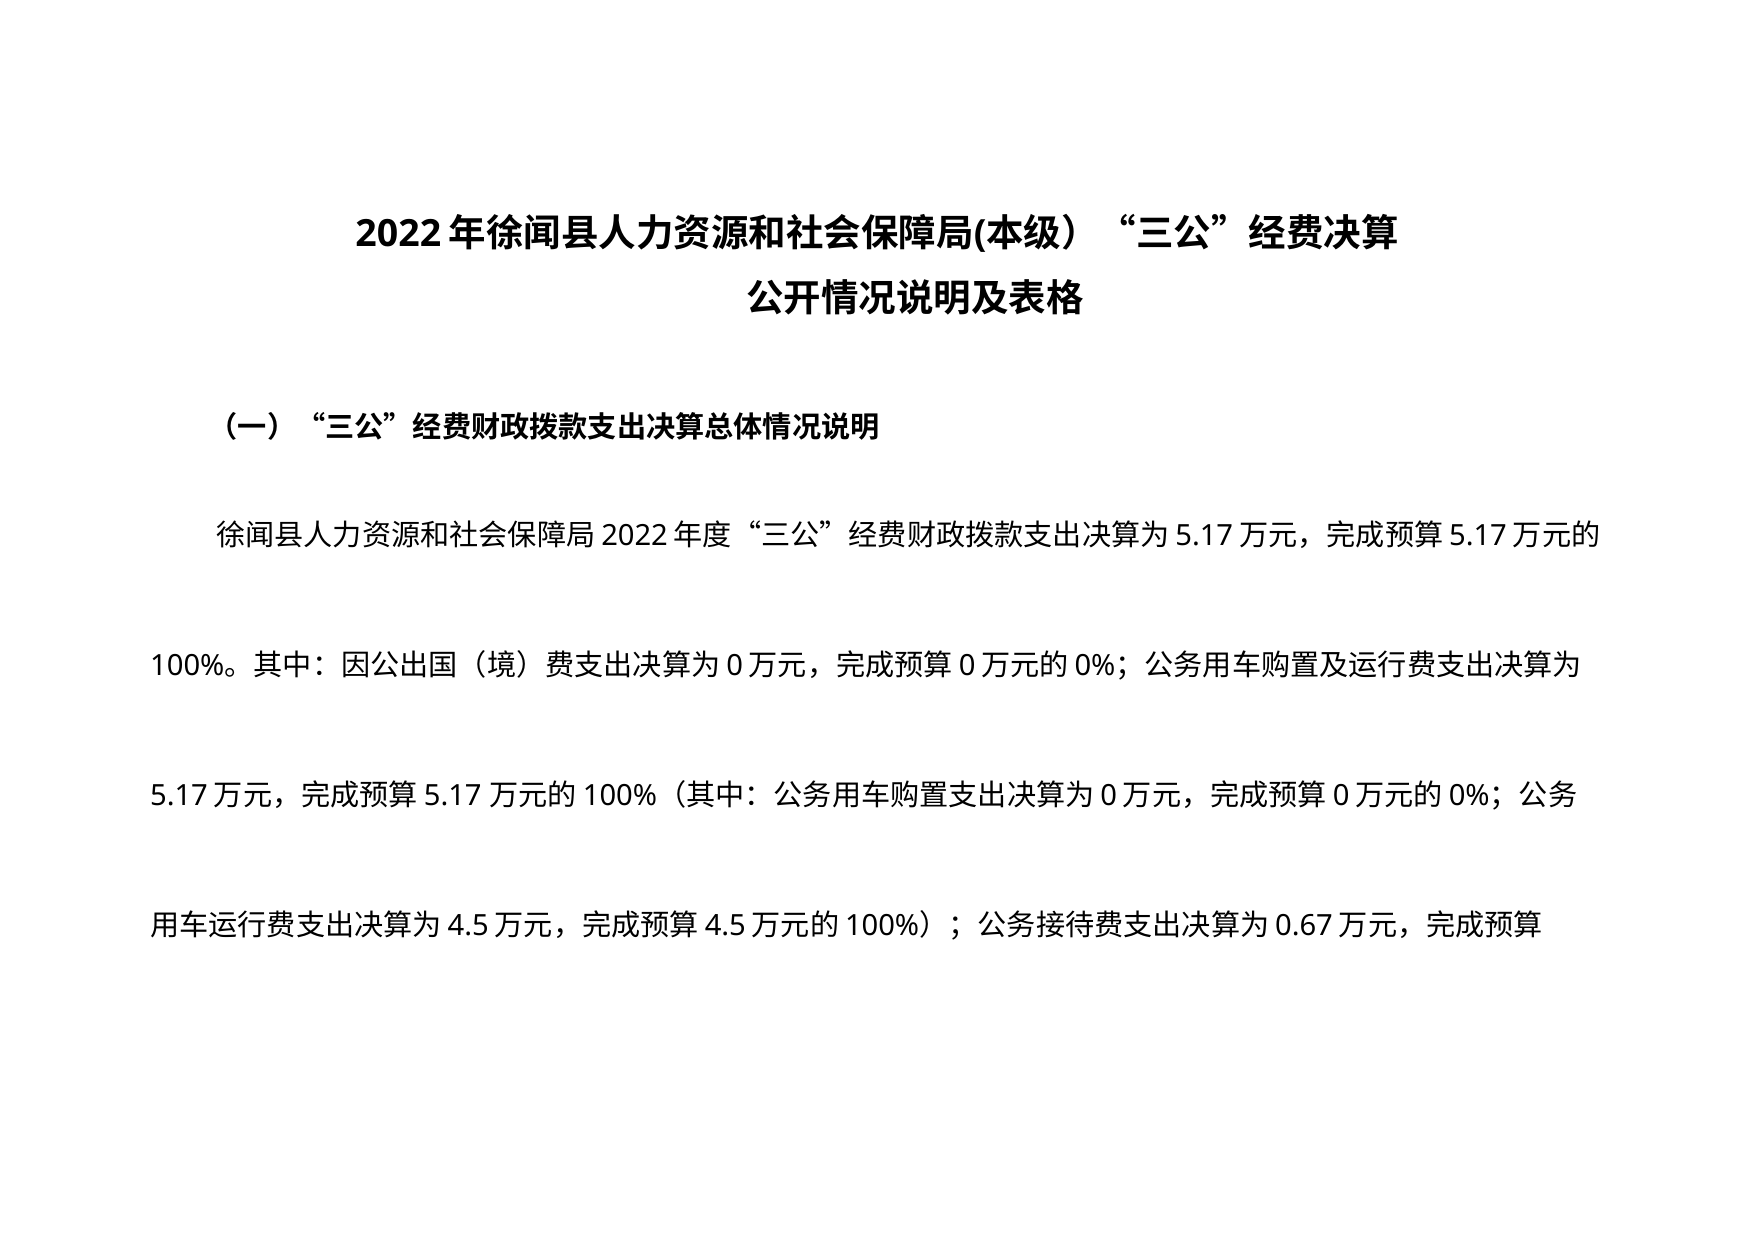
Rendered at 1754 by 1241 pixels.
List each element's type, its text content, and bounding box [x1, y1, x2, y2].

text 公开情况说明及表格 [150, 263, 1604, 328]
text 2022年徐闻县人力资源和社会保障局(本级）“三公”经费决算 [150, 198, 1604, 263]
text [150, 500, 1604, 955]
text （一）“三公”经费财政拨款支出决算总体情况说明 [150, 393, 1604, 458]
